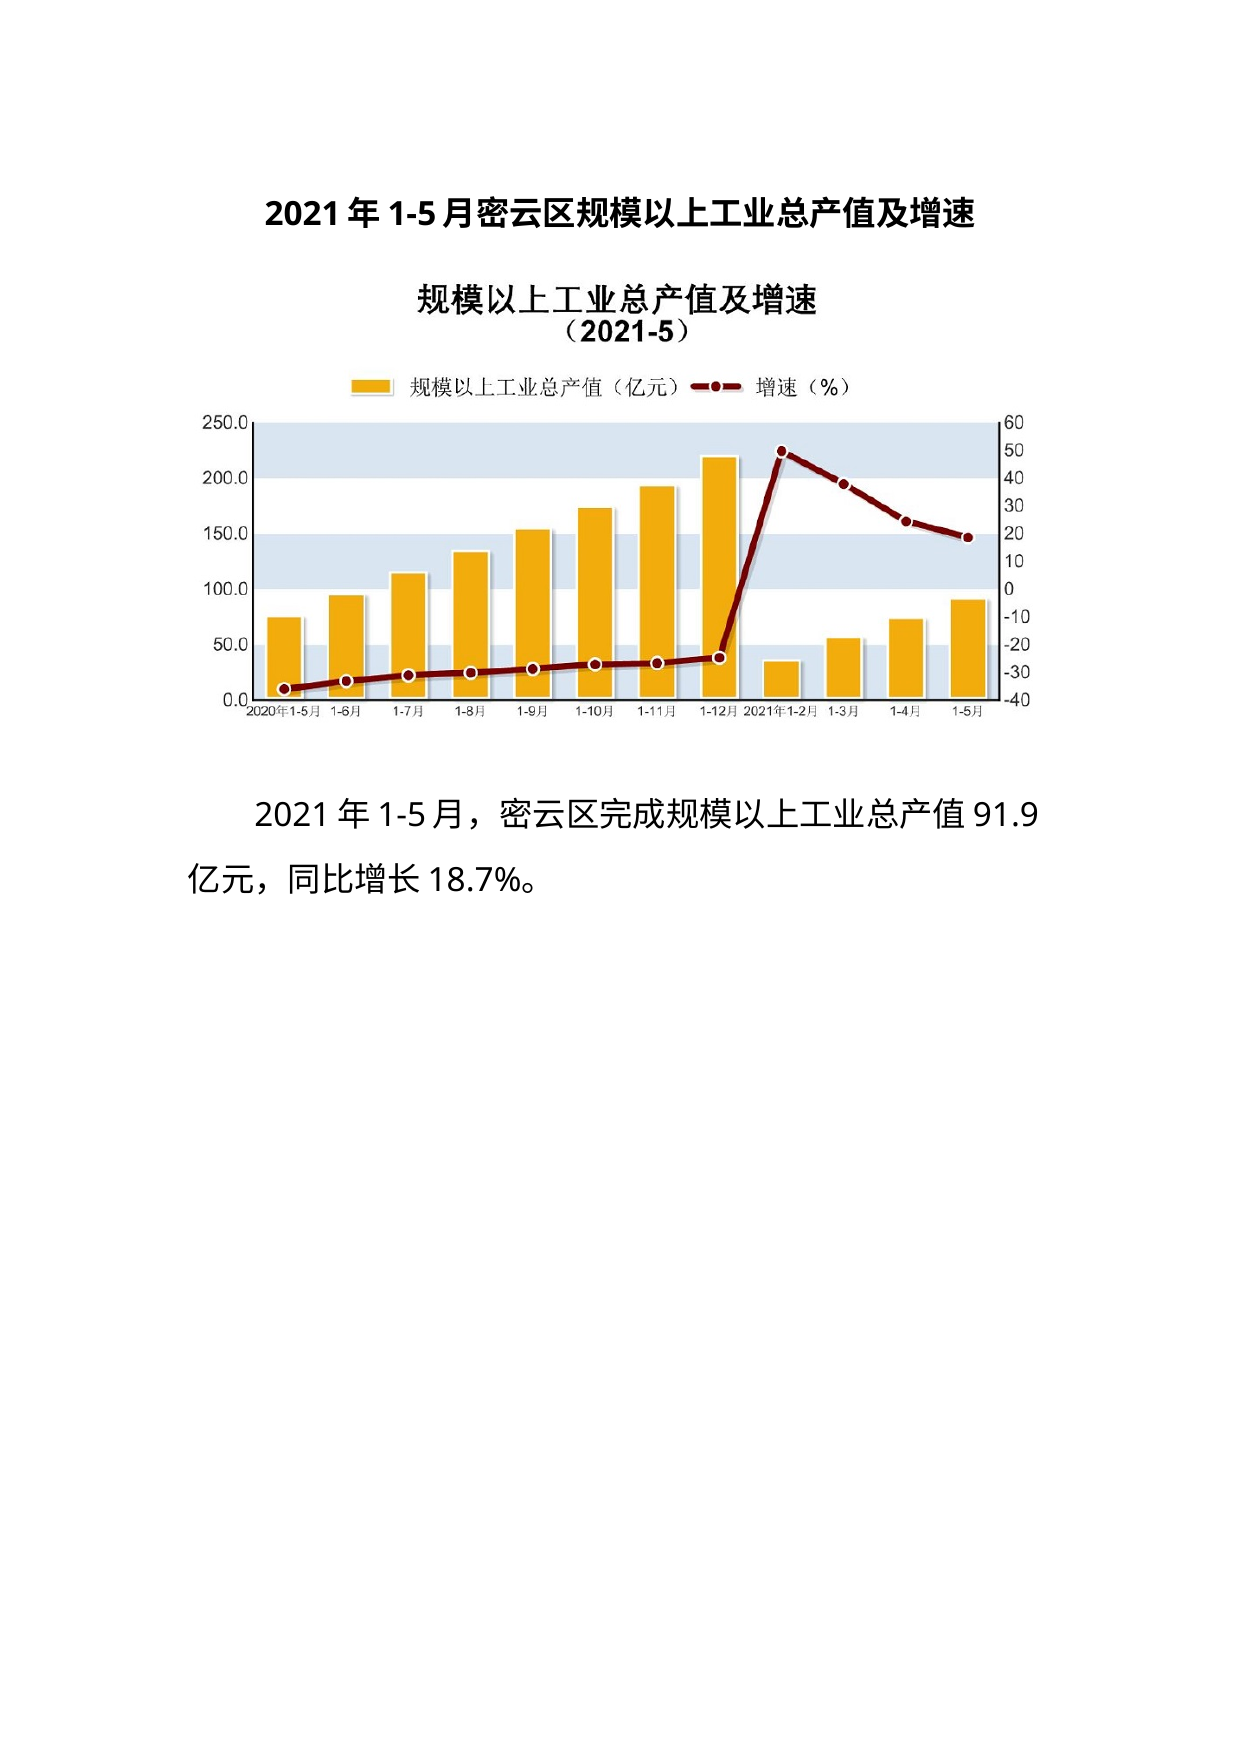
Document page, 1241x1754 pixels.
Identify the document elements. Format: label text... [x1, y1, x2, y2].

text 2021年1-5月密云区规模以上工业总产值及增速 [187, 178, 1053, 243]
picture [187, 243, 1052, 751]
text 2021年1-5月，密云区完成规模以上工业总产值91.9亿元，同比增长18.7%。 [187, 780, 1053, 910]
